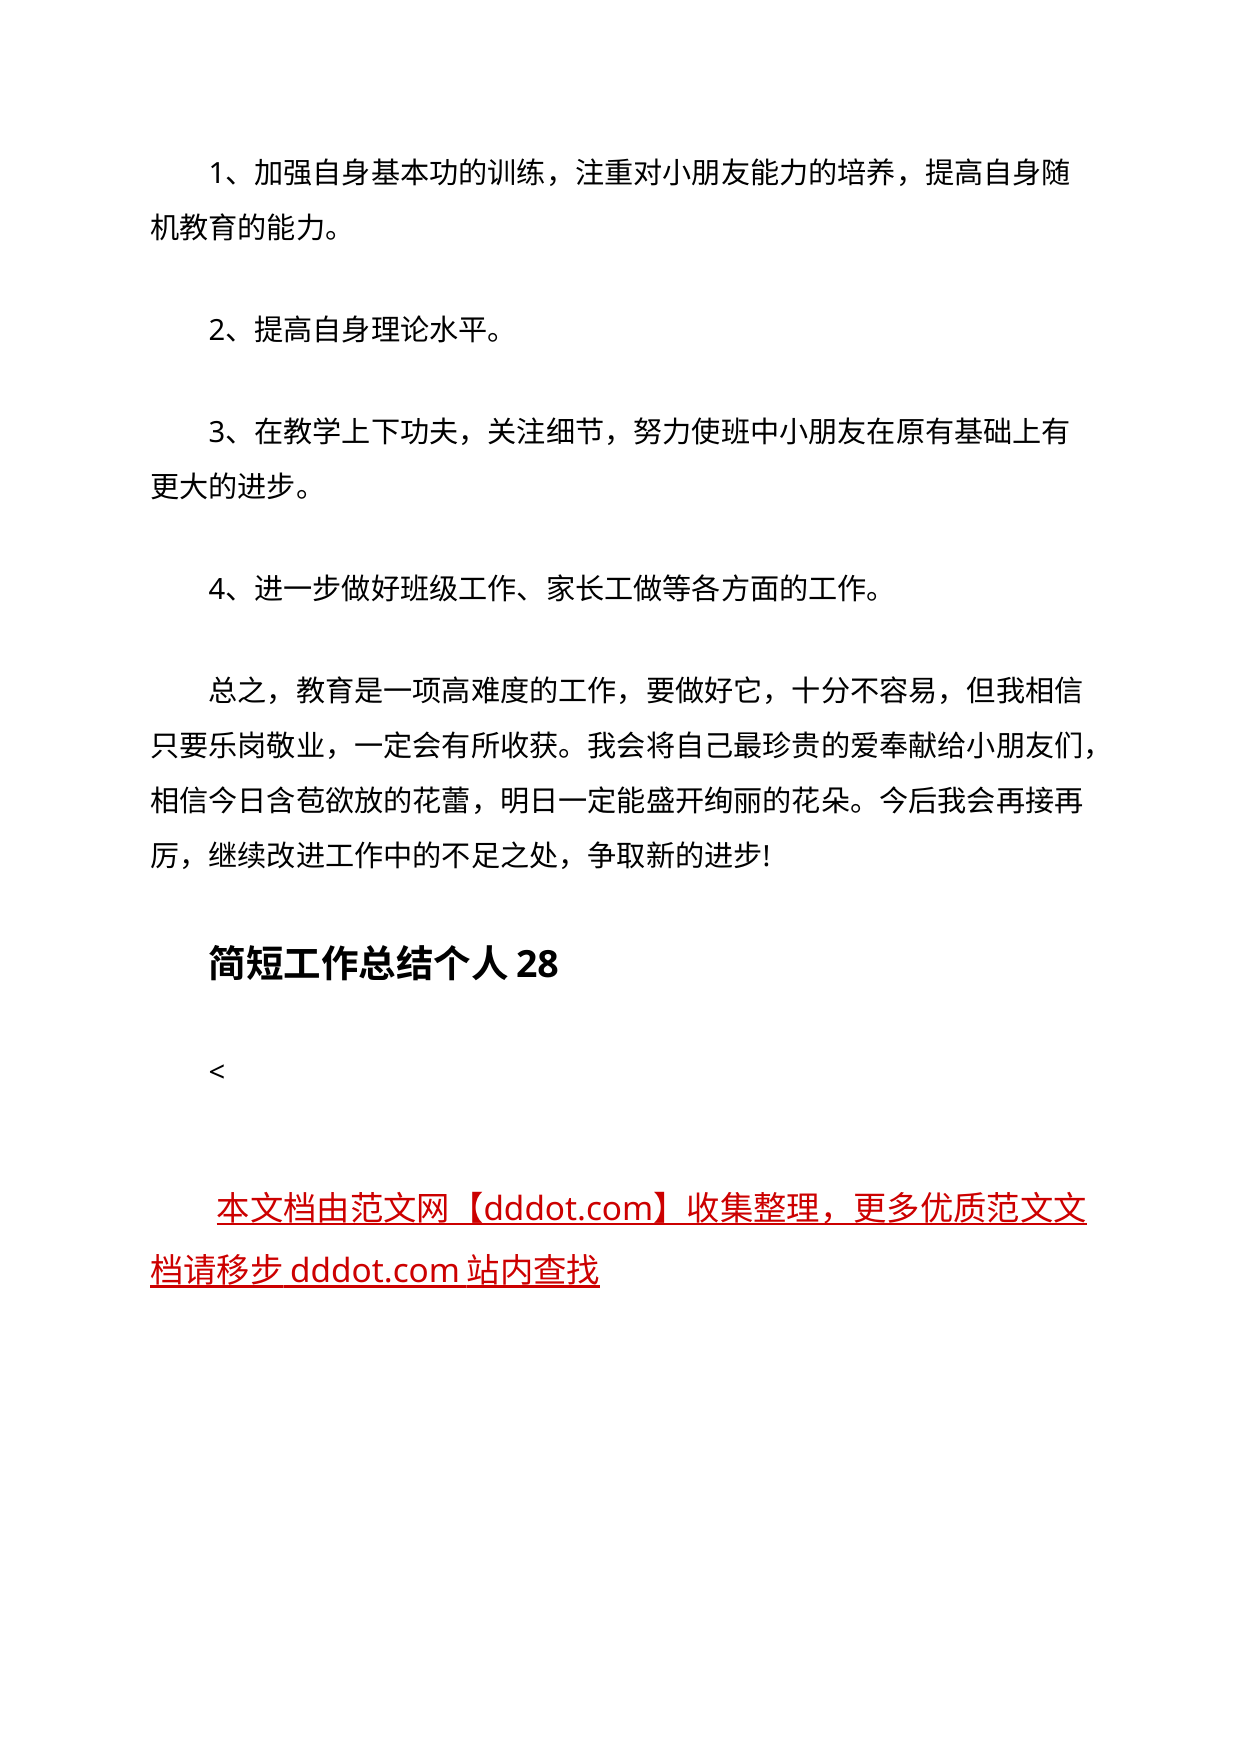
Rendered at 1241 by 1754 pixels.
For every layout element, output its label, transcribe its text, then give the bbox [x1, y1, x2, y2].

text 简短工作总结个人28 [150, 934, 1090, 989]
text 4、进一步做好班级工作、家长工做等各方面的工作。 [150, 566, 1090, 608]
text 2、提高自身理论水平。 [150, 307, 1090, 349]
text 本文档由范文网【dddot.com】收集整理，更多优质范文文档请移步dddot.com站内查找 [150, 1181, 1090, 1293]
text < [150, 1052, 1090, 1091]
text 1、加强自身基本功的训练，注重对小朋友能力的培养，提高自身随机教育的能力。 [150, 150, 1090, 247]
text 总之，教育是一项高难度的工作，要做好它，十分不容易，但我相信只要乐岗敬业，一定会有所收获。我会将自己最珍贵的爱奉献给小朋友们，相信今日含苞欲放的花蕾，明日一定能盛开绚丽的花朵。今后我会再接再厉，继续改进工作中的不足之处，争取新的进步! [150, 667, 1090, 874]
text 3、在教学上下功夫，关注细节，努力使班中小朋友在原有基础上有更大的进步。 [150, 409, 1090, 506]
